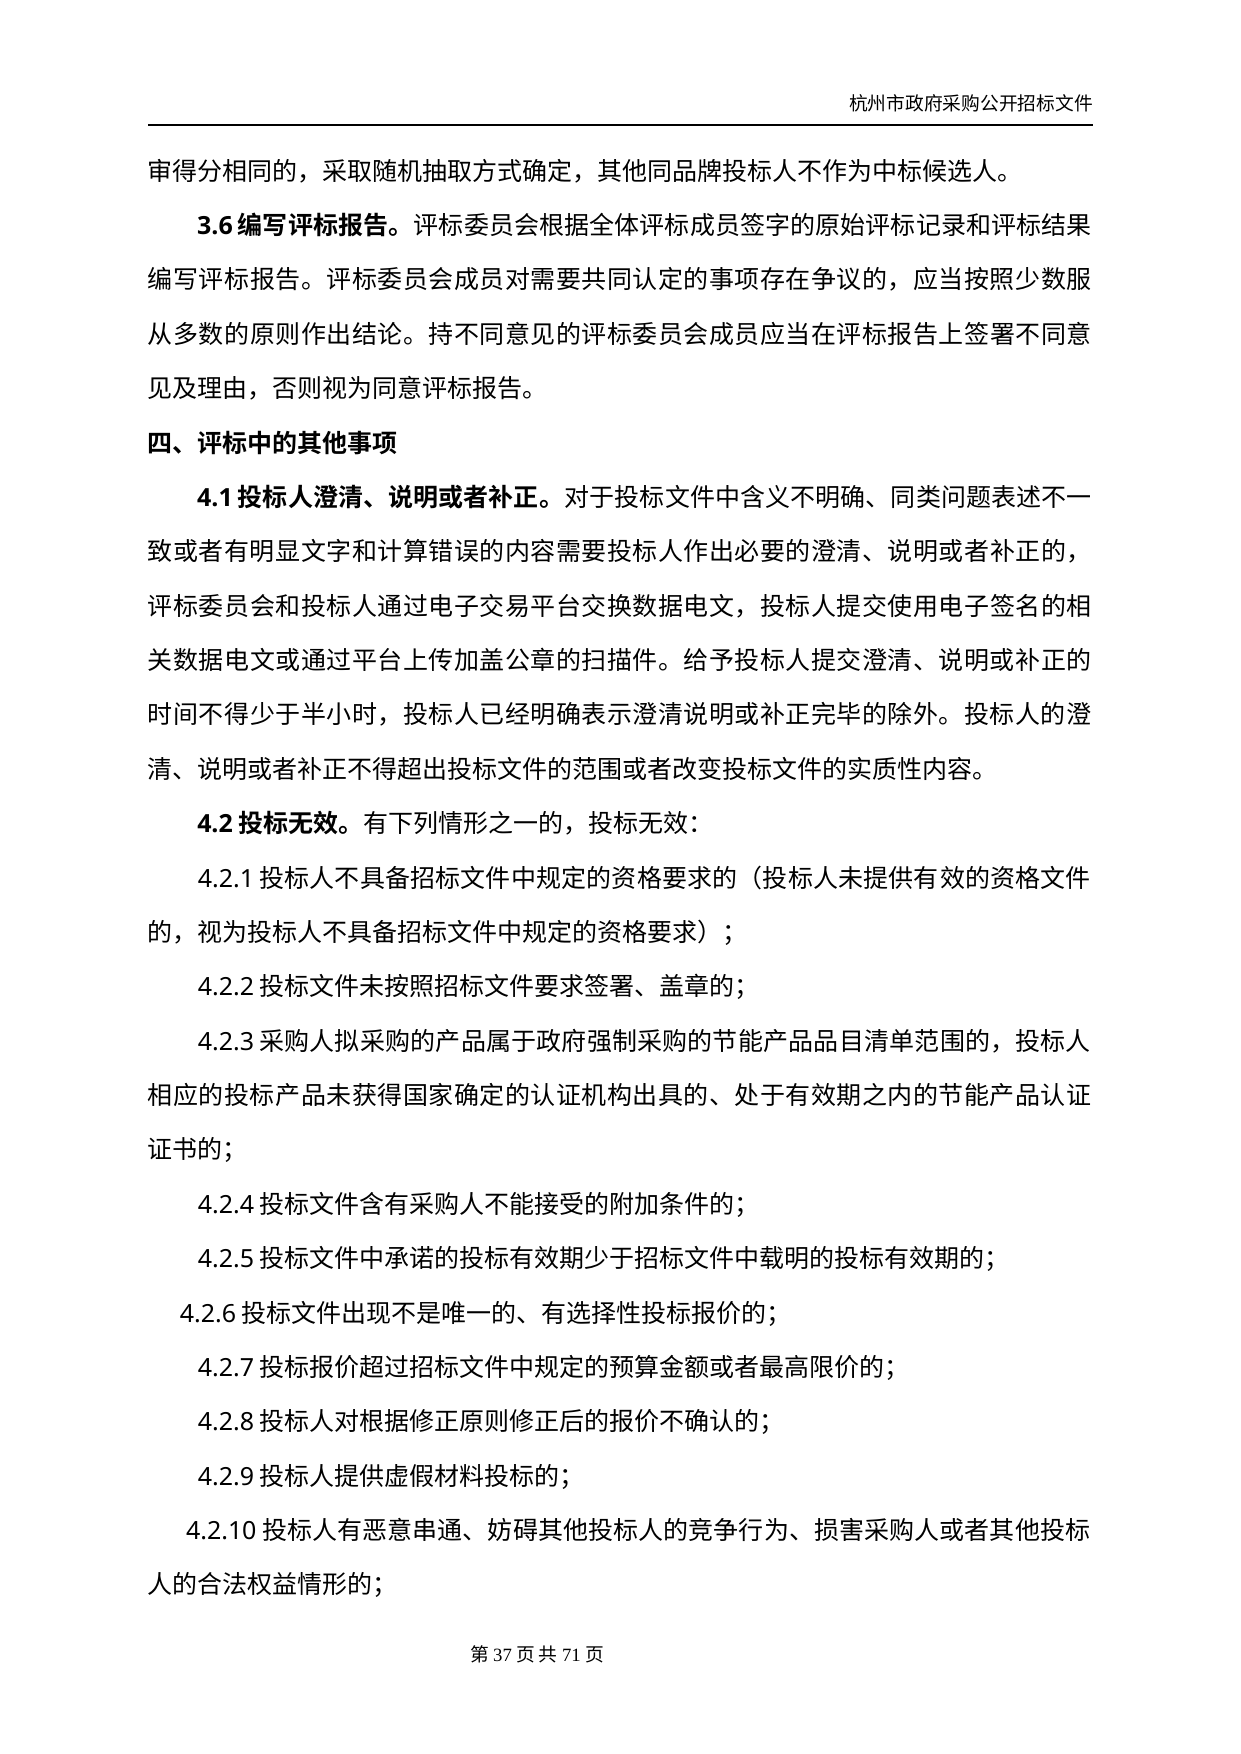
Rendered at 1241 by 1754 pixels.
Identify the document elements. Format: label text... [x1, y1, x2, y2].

text 4.2.4投标文件含有采购人不能接受的附加条件的； [148, 1184, 1093, 1221]
text 4.1投标人澄清、说明或者补正。对于投标文件中含义不明确、同类问题表述不一致或者有明显文字和计算错误的内容需要投标人作出必要的澄清、说明或者补正的，评标委员会和投标人通过电子交易平台交换数据电文，投标人提交使用电子签名的相关数据电文或通过平台上传加盖公章的扫描件。给予投标人提交澄清、说明或补正的时间不得少于半小时，投标人已经明确表示澄清说明或补正完毕的除外。投标人的澄清、说明或者补正不得超出投标文件的范围或者改变投标文件的实质性内容。 [148, 477, 1093, 786]
text 4.2.1投标人不具备招标文件中规定的资格要求的（投标人未提供有效的资格文件的，视为投标人不具备招标文件中规定的资格要求）； [148, 858, 1093, 949]
text 4.2投标无效。有下列情形之一的，投标无效： [197, 804, 1093, 840]
text 4.2.2投标文件未按照招标文件要求签署、盖章的； [148, 967, 1093, 1003]
text 4.2.10投标人有恶意串通、妨碍其他投标人的竞争行为、损害采购人或者其他投标人的合法权益情形的； [148, 1511, 1093, 1601]
text 四、评标中的其他事项 [148, 423, 1093, 459]
text 4.2.9投标人提供虚假材料投标的； [148, 1456, 1093, 1492]
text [148, 151, 1093, 187]
text 4.2.5投标文件中承诺的投标有效期少于招标文件中载明的投标有效期的； [148, 1239, 1093, 1275]
text 4.2.8投标人对根据修正原则修正后的报价不确认的； [148, 1402, 1093, 1438]
text 4.2.7投标报价超过招标文件中规定的预算金额或者最高限价的； [148, 1347, 1093, 1384]
text 3.6编写评标报告。评标委员会根据全体评标成员签字的原始评标记录和评标结果编写评标报告。评标委员会成员对需要共同认定的事项存在争议的，应当按照少数服从多数的原则作出结论。持不同意见的评标委员会成员应当在评标报告上签署不同意见及理由，否则视为同意评标报告。 [148, 206, 1093, 405]
text 4.2.3采购人拟采购的产品属于政府强制采购的节能产品品目清单范围的，投标人相应的投标产品未获得国家确定的认证机构出具的、处于有效期之内的节能产品认证证书的； [148, 1021, 1093, 1166]
text 4.2.6投标文件出现不是唯一的、有选择性投标报价的； [148, 1293, 1093, 1329]
